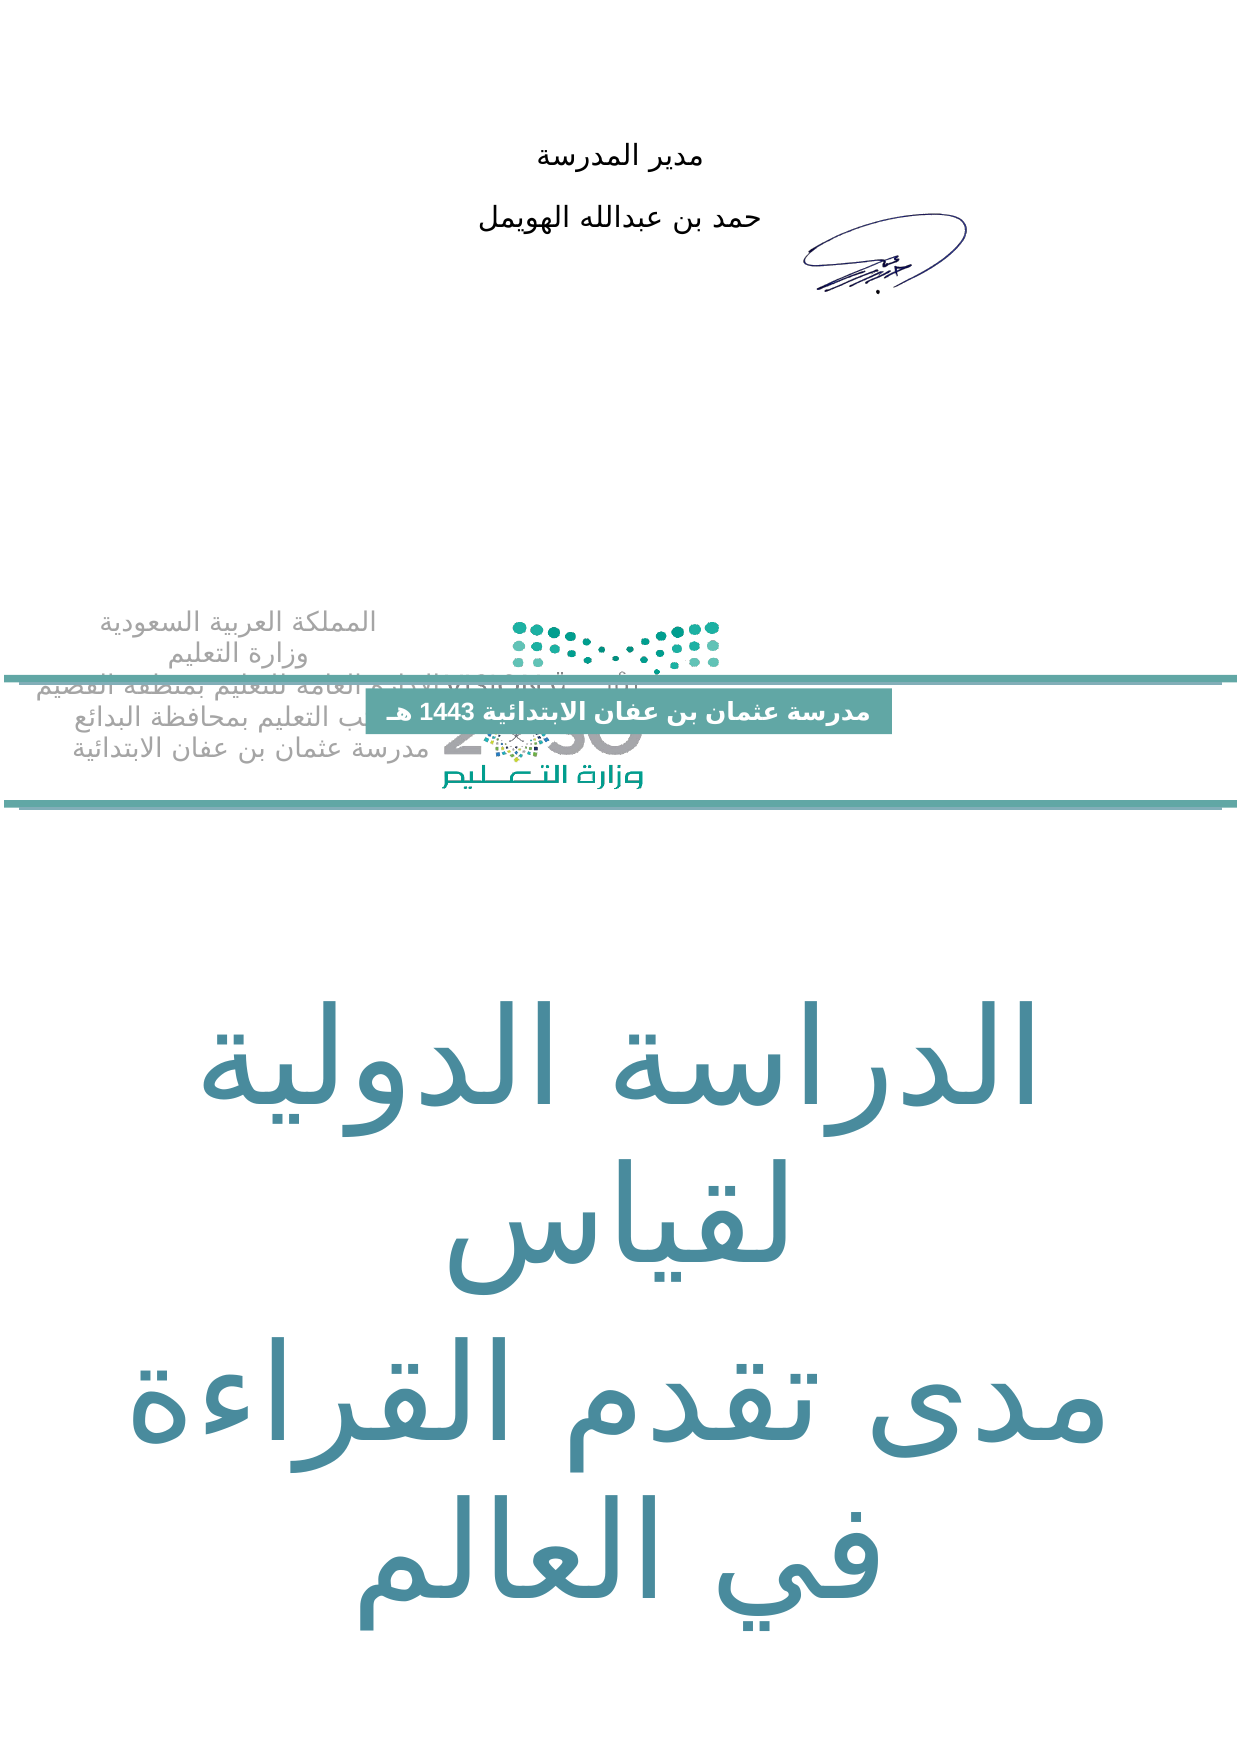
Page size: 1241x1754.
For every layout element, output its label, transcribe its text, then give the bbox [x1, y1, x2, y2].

text حمد بن عبدالله الهويمل [75, 173, 1165, 234]
text الدراسة الدولية لقياس [75, 979, 1165, 1294]
picture [433, 735, 726, 795]
picture [433, 615, 726, 674]
text مدير المدرسة [75, 111, 1165, 173]
text مدى تقدم القراءة في العالم [75, 1315, 1165, 1630]
